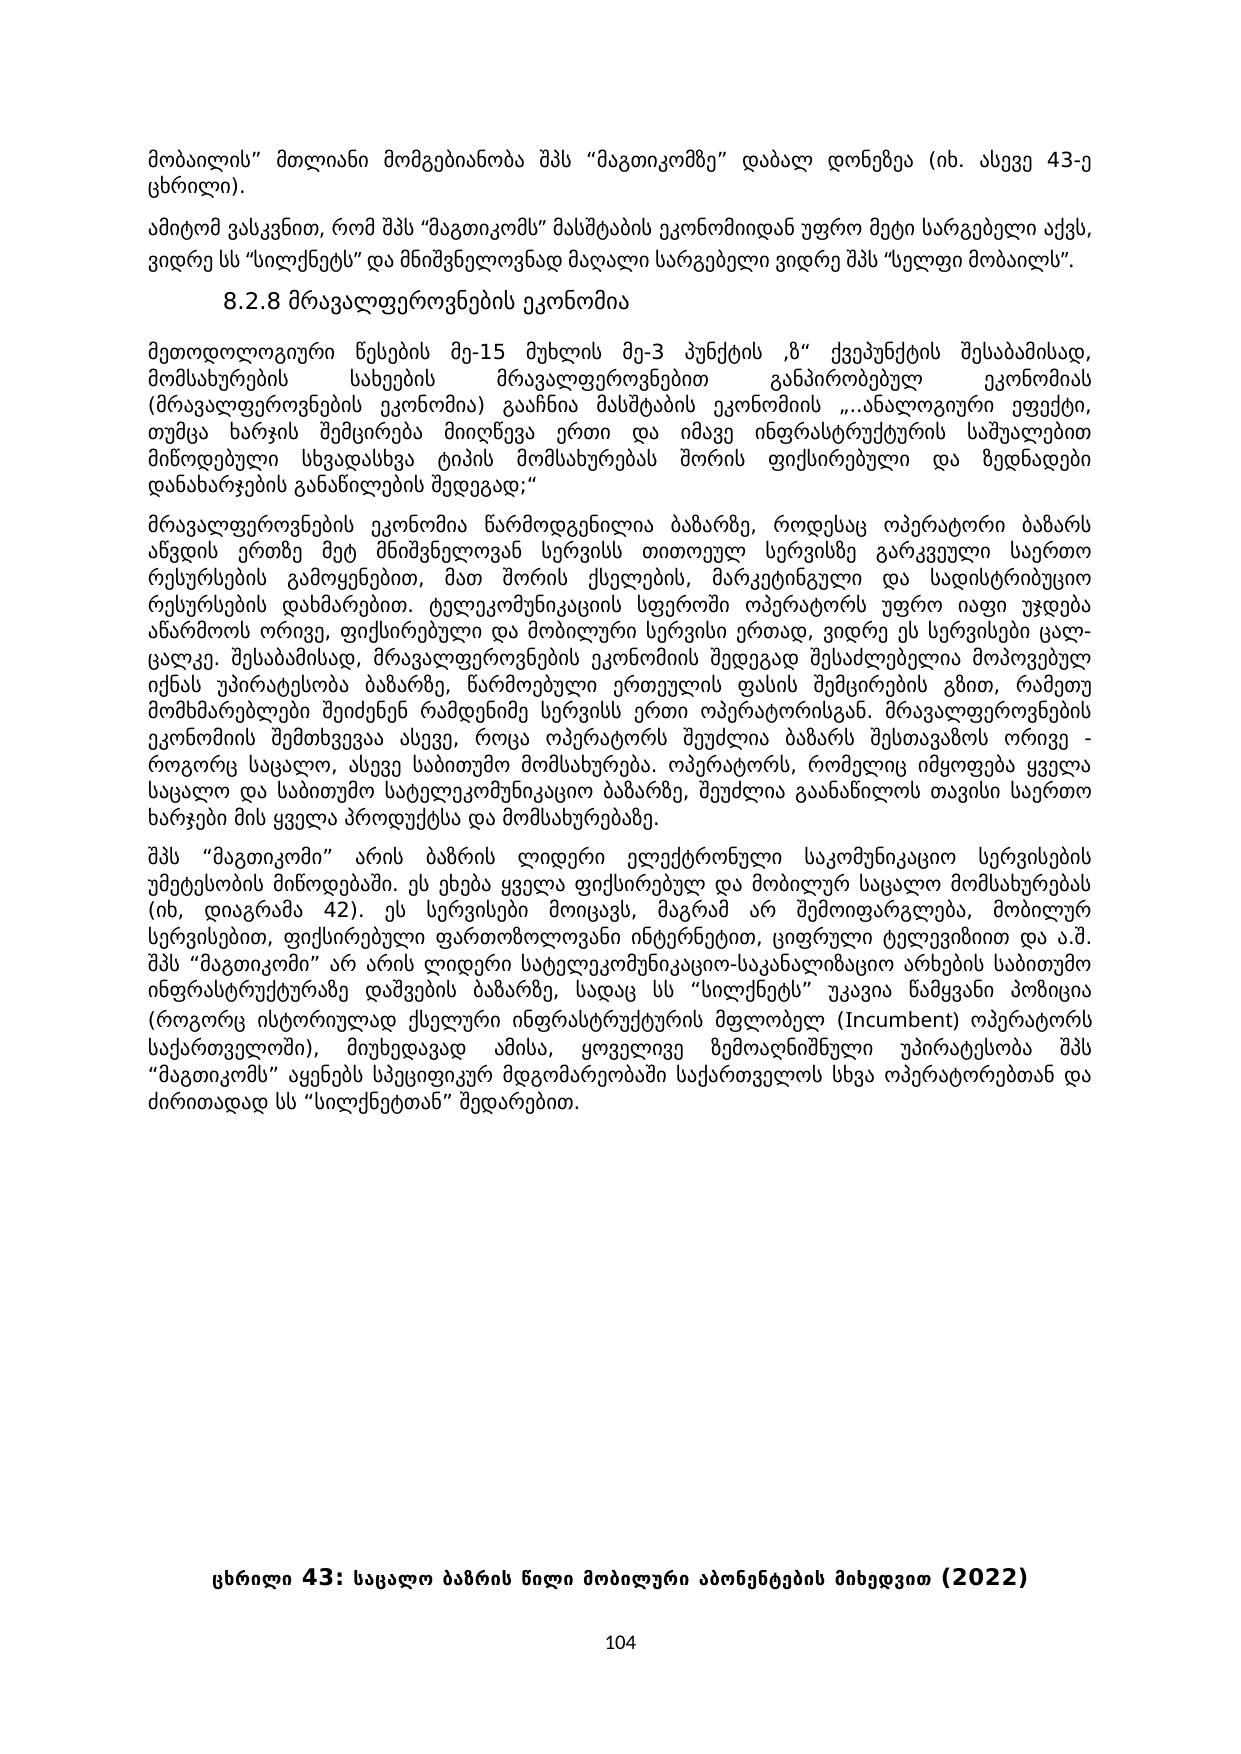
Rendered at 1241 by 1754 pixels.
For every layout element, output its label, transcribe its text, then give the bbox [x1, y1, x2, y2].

text მეთოდოლოგიური წესების მე-15 მუხლის მე-3 პუნქტის ,ზ“ ქვეპუნქტის შესაბამისად, მომსახურების სახეების მრავალფეროვნებით განპირობებულ ეკონომიას (მრავალფეროვნების ეკონომია) გააჩნია მასშტაბის ეკონომიის „..ანალოგიური ეფექტი, თუმცა ხარჯის შემცირება მიიღწევა ერთი და იმავე ინფრასტრუქტურის საშუალებით მიწოდებული სხვადასხვა ტიპის მომსახურებას შორის ფიქსირებული და ზედნადები დანახარჯების განაწილების შედეგად;“ [148, 340, 1093, 498]
text შპს “მაგთიკომი” არის ბაზრის ლიდერი ელექტრონული საკომუნიკაციო სერვისების უმეტესობის მიწოდებაში. ეს ეხება ყველა ფიქსირებულ და მობილურ საცალო მომსახურებას (იხ, დიაგრამა 42). ეს სერვისები მოიცავს, მაგრამ არ შემოიფარგლება, მობილურ სერვისებით, ფიქსირებული ფართოზოლოვანი ინტერნეტით, ციფრული ტელევიზიით და ა.შ. შპს “მაგთიკომი” არ არის ლიდერი სატელეკომუნიკაციო-საკანალიზაციო არხების საბითუმო ინფრასტრუქტურაზე დაშვების ბაზარზე, სადაც სს “სილქნეტს” უკავია წამყვანი პოზიცია (როგორც ისტორიულად ქსელური ინფრასტრუქტურის მფლობელ (Incumbent) ოპერატორს საქართველოში), მიუხედავად ამისა, ყოველივე ზემოაღნიშნული უპირატესობა შპს “მაგთიკომს” აყენებს სპეციფიკურ მდგომარეობაში საქართველოს სხვა ოპერატორებთან და ძირითადად სს “სილქნეტთან” შედარებით. [148, 845, 1093, 1114]
text ამიტომ ვასკვნით, რომ შპს “მაგთიკომს” მასშტაბის ეკონომიიდან უფრო მეტი სარგებელი აქვს, ვიდრე სს “სილქნეტს” და მნიშვნელოვნად მაღალი სარგებელი ვიდრე შპს “სელფი მობაილს”. [148, 213, 1093, 273]
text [148, 148, 1093, 198]
subtitle 8.2.8 მრავალფეროვნების ეკონომია [223, 288, 1093, 315]
text მრავალფეროვნების ეკონომია წარმოდგენილია ბაზარზე, როდესაც ოპერატორი ბაზარს აწვდის ერთზე მეტ მნიშვნელოვან სერვისს თითოეულ სერვისზე გარკვეული საერთო რესურსების გამოყენებით, მათ შორის ქსელების, მარკეტინგული და სადისტრიბუციო რესურსების დახმარებით. ტელეკომუნიკაციის სფეროში ოპერატორს უფრო იაფი უჯდება აწარმოოს ორივე, ფიქსირებული და მობილური სერვისი ერთად, ვიდრე ეს სერვისები ცალ-ცალკე. შესაბამისად, მრავალფეროვნების ეკონომიის შედეგად შესაძლებელია მოპოვებულ იქნას უპირატესობა ბაზარზე, წარმოებული ერთეულის ფასის შემცირების გზით, რამეთუ მომხმარებლები შეიძენენ რამდენიმე სერვისს ერთი ოპერატორისგან. მრავალფეროვნების ეკონომიის შემთხვევაა ასევე, როცა ოპერატორს შეუძლია ბაზარს შესთავაზოს ორივე - როგორც საცალო, ასევე საბითუმო მომსახურება. ოპერატორს, რომელიც იმყოფება ყველა საცალო და საბითუმო სატელეკომუნიკაციო ბაზარზე, შეუძლია გაანაწილოს თავისი საერთო ხარჯები მის ყველა პროდუქტსა და მომსახურებაზე. [148, 513, 1093, 830]
